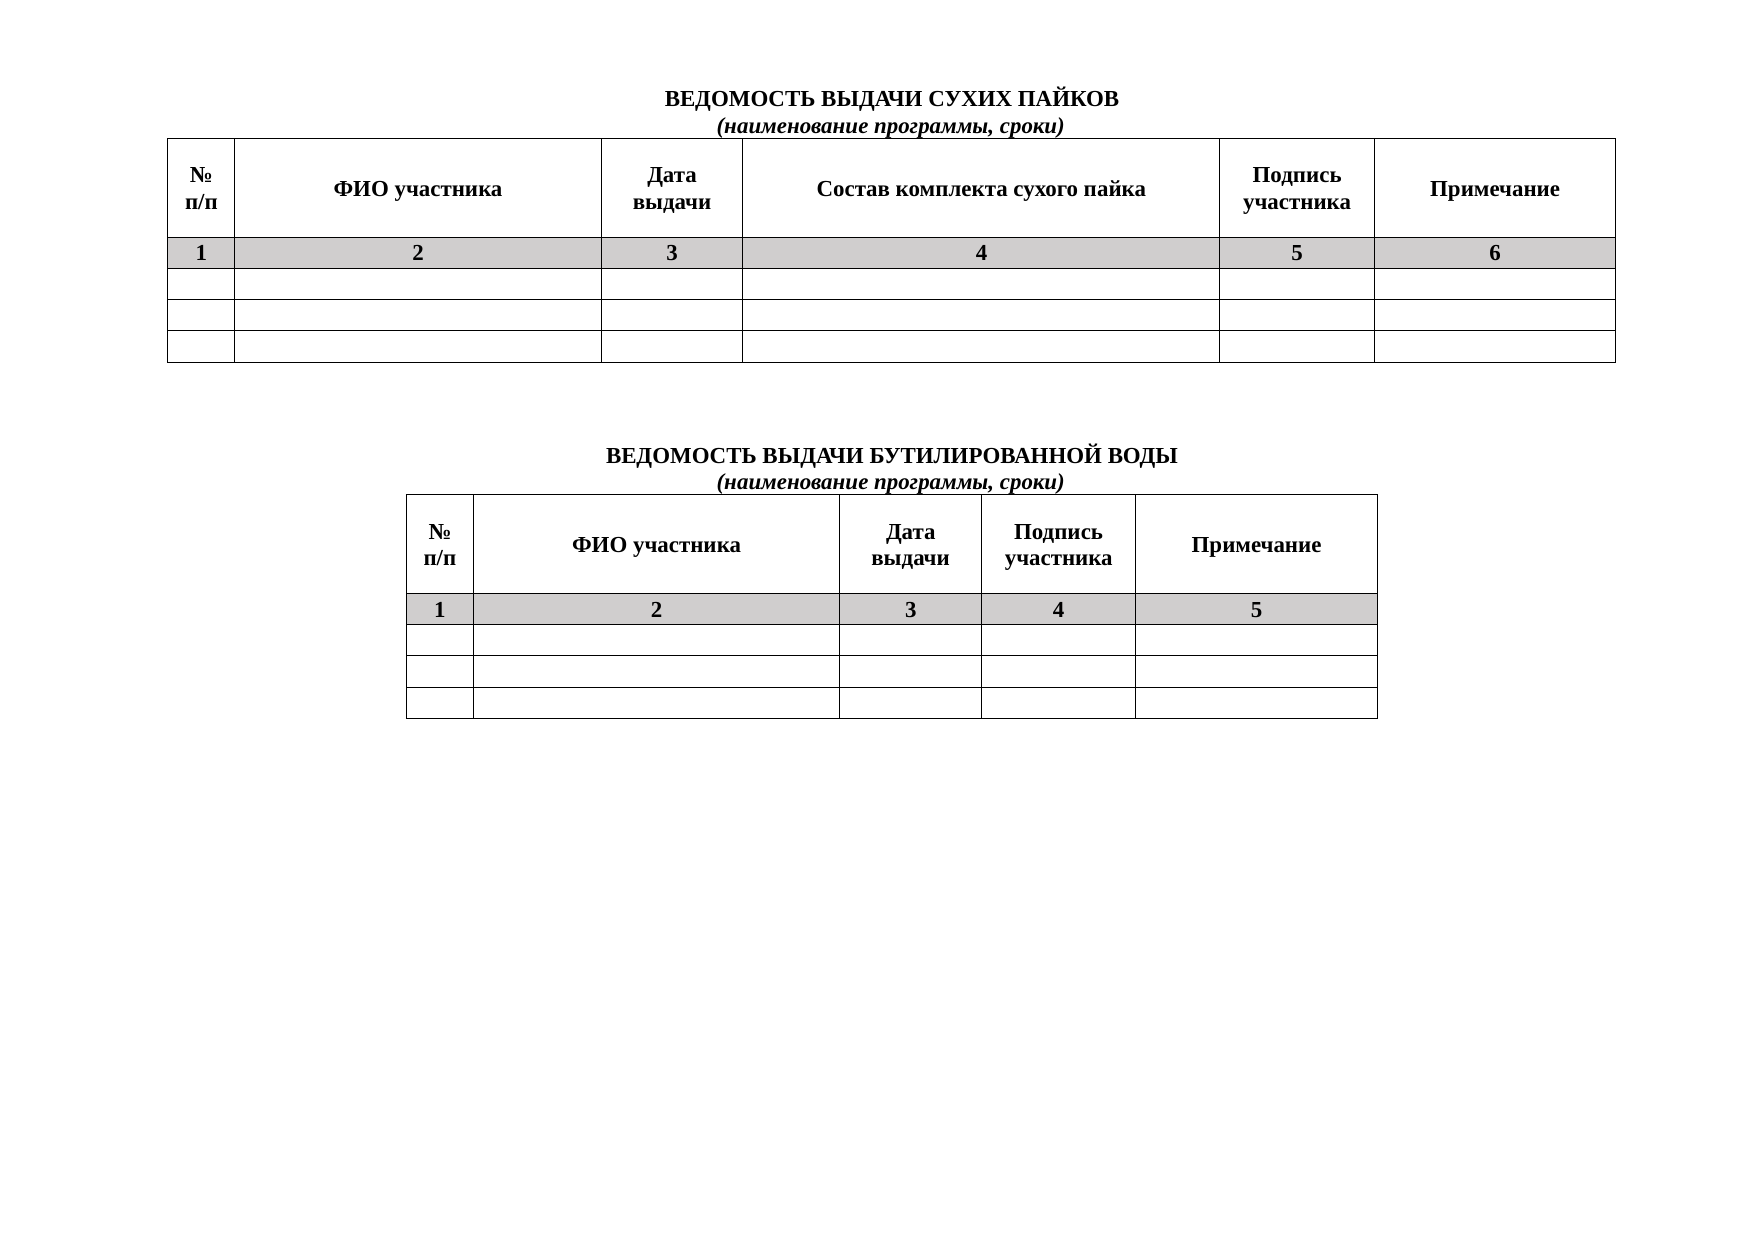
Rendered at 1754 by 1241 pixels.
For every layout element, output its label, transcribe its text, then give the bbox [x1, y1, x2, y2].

table_cell [474, 625, 839, 655]
table_cell [982, 625, 1135, 655]
table_cell [407, 625, 473, 655]
table_cell [474, 656, 839, 687]
table_cell [1136, 656, 1377, 687]
table_cell [840, 625, 981, 655]
table_cell [1375, 300, 1615, 330]
table_cell [235, 269, 601, 299]
table_header Примечание [1136, 495, 1377, 593]
table_cell [1375, 331, 1615, 362]
table_cell [235, 331, 601, 362]
table_cell [840, 656, 981, 687]
table_cell [1220, 331, 1374, 362]
table_cell [840, 688, 981, 718]
table_cell [743, 269, 1219, 299]
table_cell 2 [235, 238, 601, 268]
table_cell 2 [474, 594, 839, 624]
table_cell 6 [1375, 238, 1615, 268]
table_header Примечание [1375, 139, 1615, 237]
table_header Дата выдачи [840, 495, 981, 593]
table_cell [602, 331, 742, 362]
table_cell [1136, 625, 1377, 655]
table_cell [1220, 269, 1374, 299]
text ВЕДОМОСТЬ ВЫДАЧИ БУТИЛИРОВАННОЙ ВОДЫ [89, 442, 1695, 468]
table_cell [235, 300, 601, 330]
table_cell 1 [407, 594, 473, 624]
text (наименование программы, сроки) [89, 112, 1695, 138]
table_cell [743, 300, 1219, 330]
table_cell 4 [743, 238, 1219, 268]
table_cell [407, 688, 473, 718]
table_cell [602, 269, 742, 299]
table_header Подпись участника [1220, 139, 1374, 237]
table_cell 5 [1220, 238, 1374, 268]
table_cell [743, 331, 1219, 362]
table_header ФИО участника [235, 139, 601, 237]
table_cell [168, 331, 234, 362]
table_cell [602, 300, 742, 330]
table_cell [982, 688, 1135, 718]
table_cell 3 [840, 594, 981, 624]
table_cell 5 [1136, 594, 1377, 624]
table_cell [168, 269, 234, 299]
table_cell [1375, 269, 1615, 299]
table_header № п/п [407, 495, 473, 593]
table_header № п/п [168, 139, 234, 237]
table_header ФИО участника [474, 495, 839, 593]
table_header Состав комплекта сухого пайка [743, 139, 1219, 237]
table_header Подпись участника [982, 495, 1135, 593]
table_cell [982, 656, 1135, 687]
table_cell [1220, 300, 1374, 330]
table_cell [407, 656, 473, 687]
text ВЕДОМОСТЬ ВЫДАЧИ СУХИХ ПАЙКОВ [89, 85, 1695, 112]
table_cell 3 [602, 238, 742, 268]
table_header Дата выдачи [602, 139, 742, 237]
table_cell [1136, 688, 1377, 718]
table_cell 1 [168, 238, 234, 268]
table_cell [474, 688, 839, 718]
table_cell 4 [982, 594, 1135, 624]
text (наименование программы, сроки) [89, 468, 1695, 494]
table_cell [168, 300, 234, 330]
